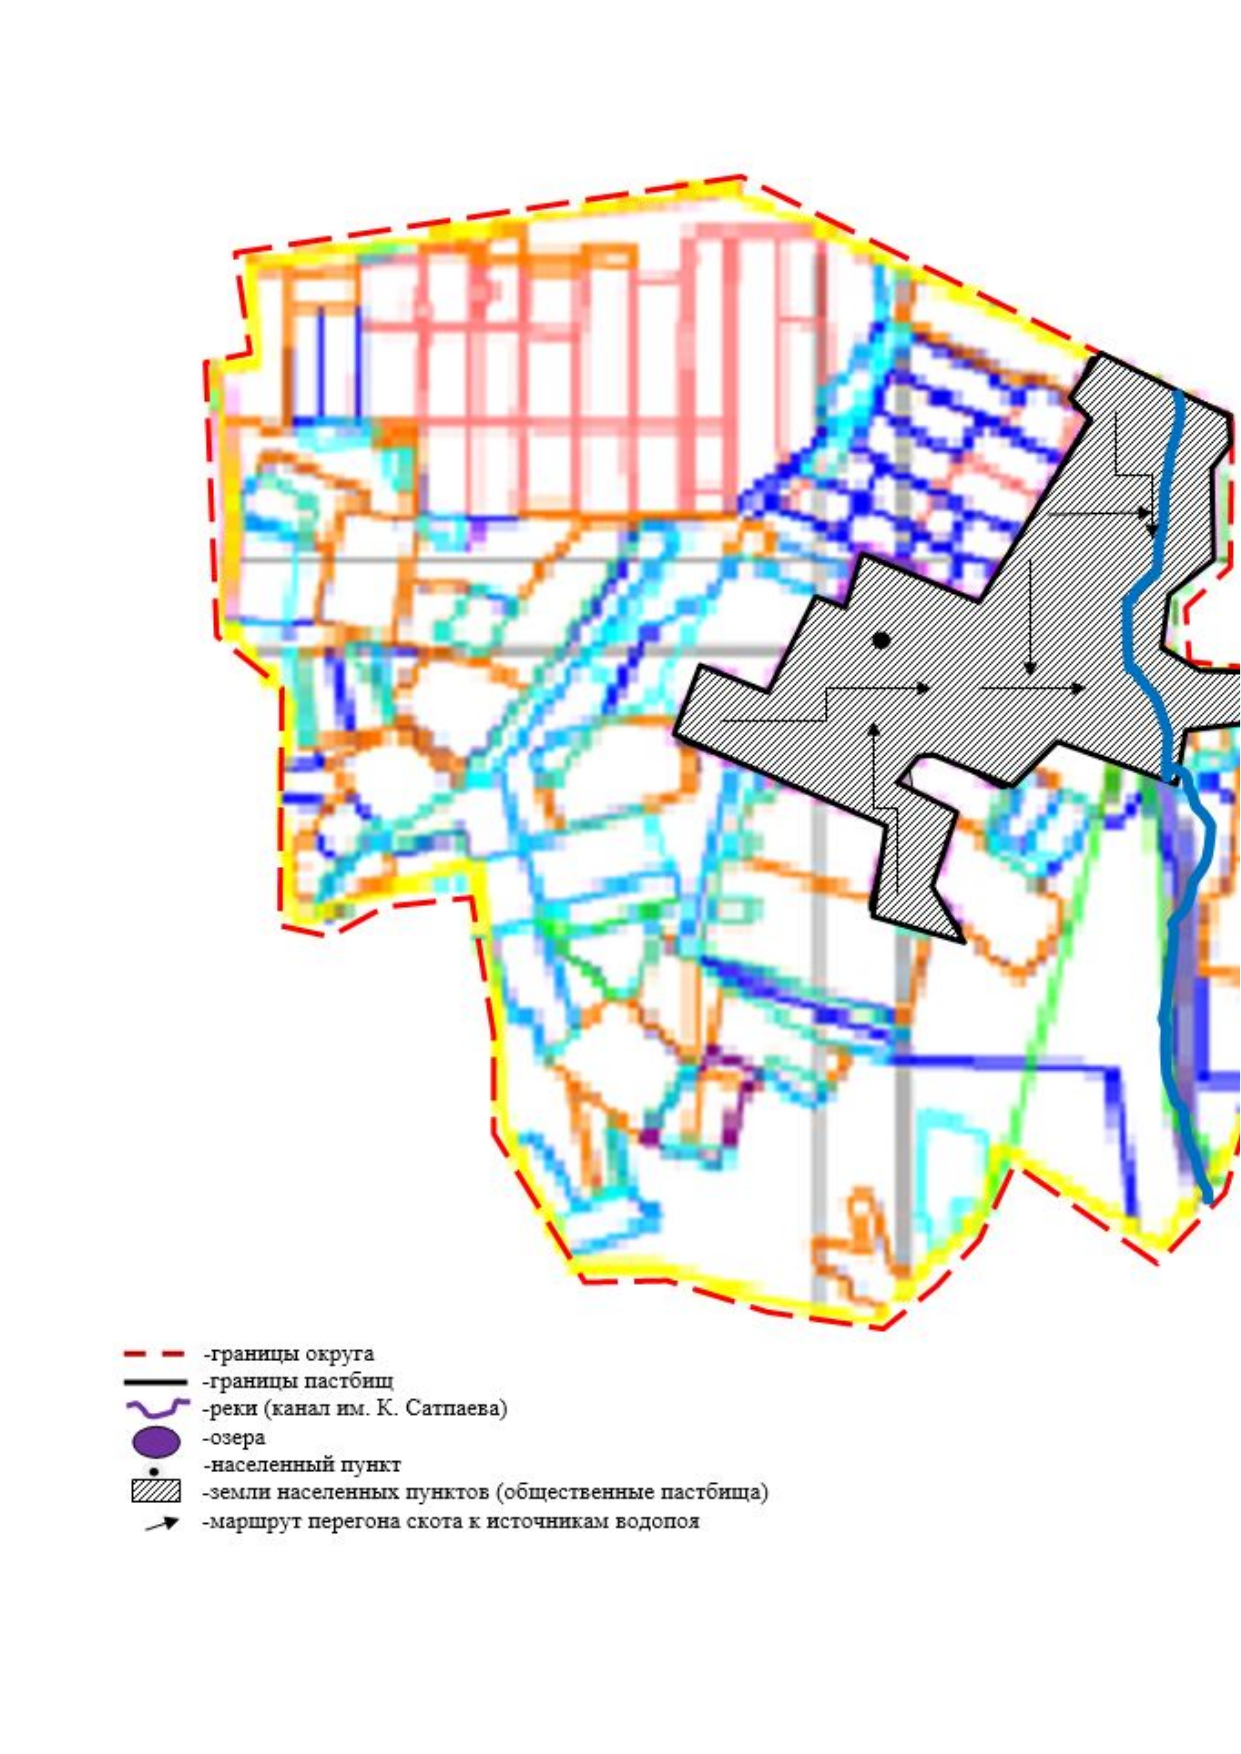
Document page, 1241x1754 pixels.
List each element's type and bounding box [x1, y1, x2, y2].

picture [112, 150, 1241, 1563]
